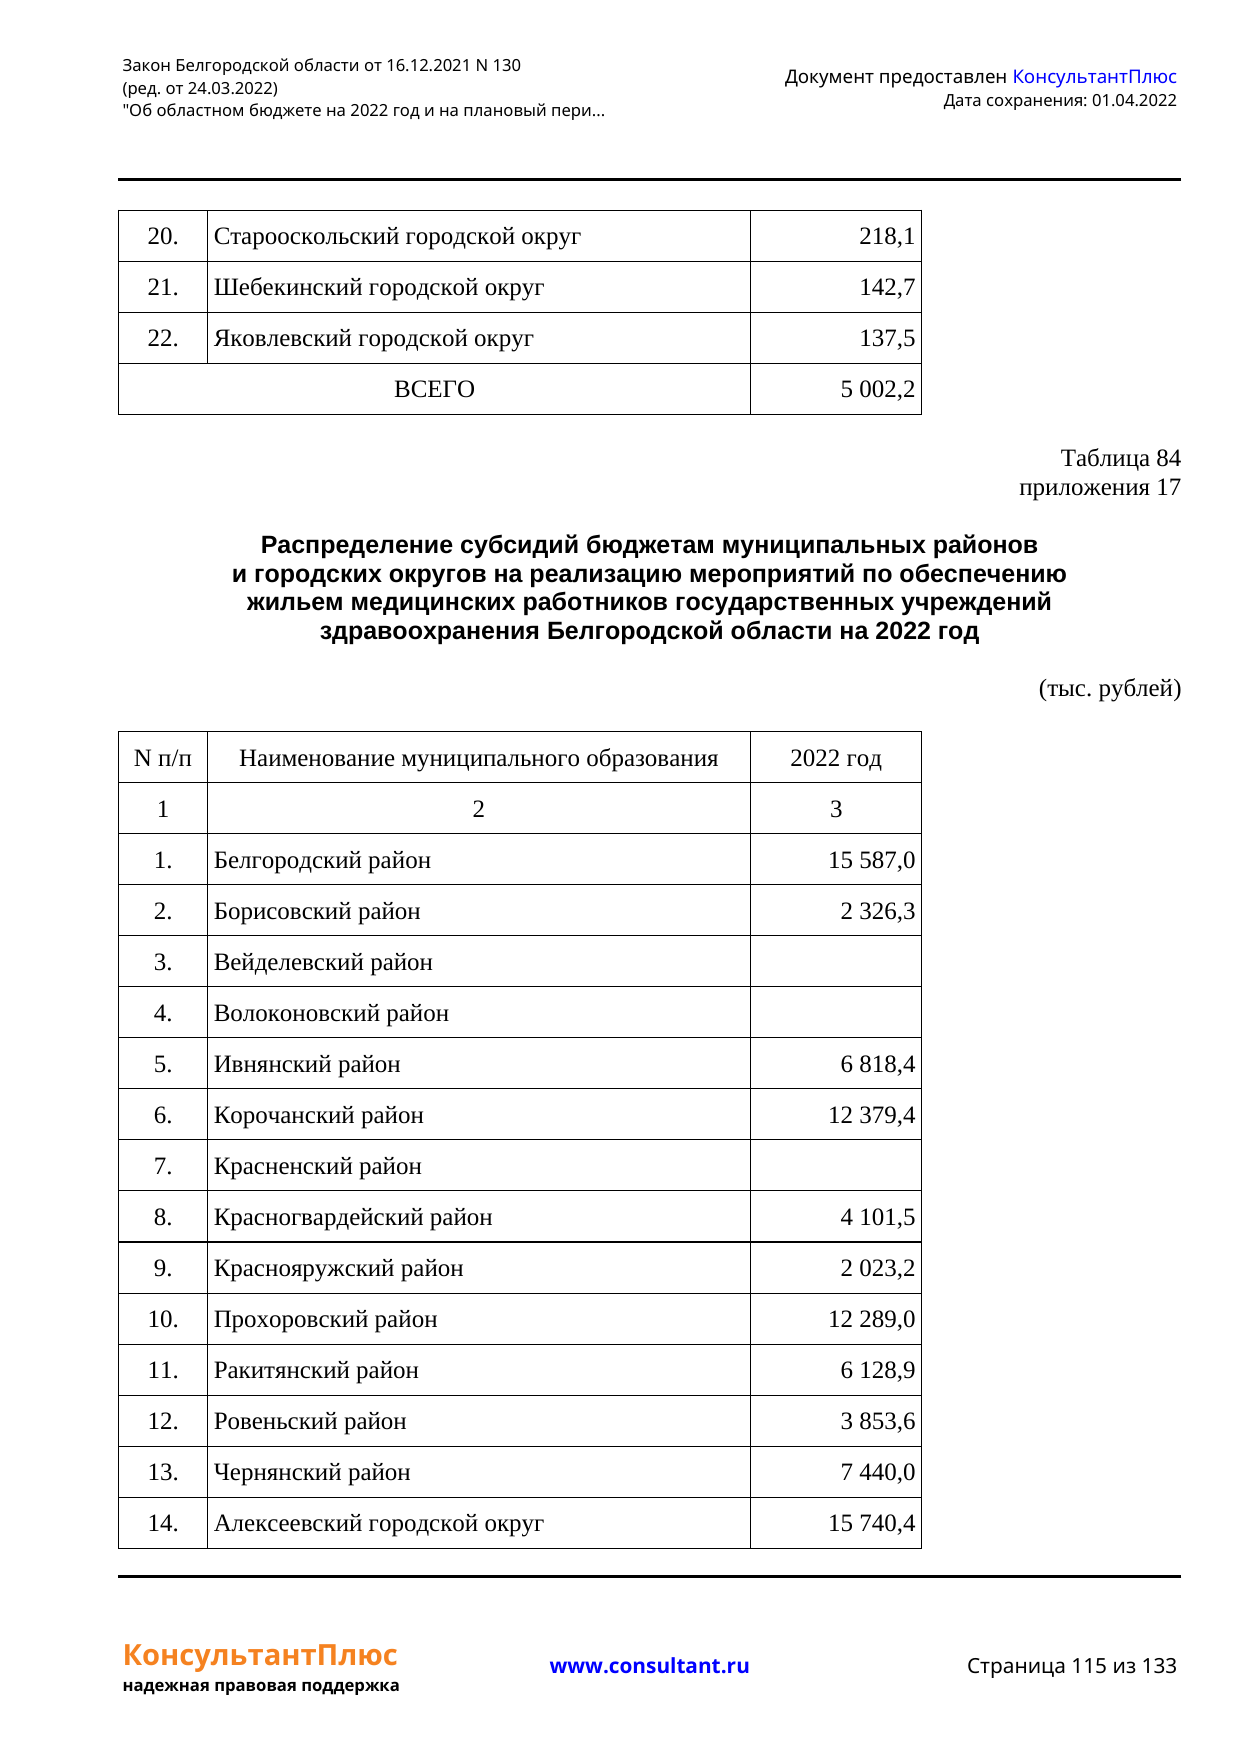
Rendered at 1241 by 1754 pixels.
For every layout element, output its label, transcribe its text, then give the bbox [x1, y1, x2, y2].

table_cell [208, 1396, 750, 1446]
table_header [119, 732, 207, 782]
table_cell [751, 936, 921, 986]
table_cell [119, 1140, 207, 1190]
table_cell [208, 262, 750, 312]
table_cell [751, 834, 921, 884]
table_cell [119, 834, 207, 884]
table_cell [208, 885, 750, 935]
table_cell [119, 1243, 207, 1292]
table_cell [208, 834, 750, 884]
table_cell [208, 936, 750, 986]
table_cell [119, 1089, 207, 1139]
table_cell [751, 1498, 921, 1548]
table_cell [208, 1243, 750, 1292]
text Таблица 84 [118, 443, 1181, 472]
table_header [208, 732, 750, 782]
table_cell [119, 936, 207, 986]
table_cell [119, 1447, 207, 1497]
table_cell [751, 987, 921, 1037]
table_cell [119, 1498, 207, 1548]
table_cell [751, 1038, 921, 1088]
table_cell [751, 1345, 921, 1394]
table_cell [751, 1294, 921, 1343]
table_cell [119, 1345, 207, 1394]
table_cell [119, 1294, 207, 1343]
title Распределение субсидий бюджетам муниципальных районов [118, 530, 1181, 558]
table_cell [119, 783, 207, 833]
title здравоохранения Белгородской области на 2022 год [118, 616, 1181, 645]
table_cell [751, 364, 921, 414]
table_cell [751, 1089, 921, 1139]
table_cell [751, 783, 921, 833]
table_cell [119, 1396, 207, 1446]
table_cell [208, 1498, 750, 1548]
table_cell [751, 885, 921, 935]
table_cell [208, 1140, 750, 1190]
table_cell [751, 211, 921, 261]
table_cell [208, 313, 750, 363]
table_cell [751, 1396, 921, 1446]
text (тыс. рублей) [118, 673, 1181, 702]
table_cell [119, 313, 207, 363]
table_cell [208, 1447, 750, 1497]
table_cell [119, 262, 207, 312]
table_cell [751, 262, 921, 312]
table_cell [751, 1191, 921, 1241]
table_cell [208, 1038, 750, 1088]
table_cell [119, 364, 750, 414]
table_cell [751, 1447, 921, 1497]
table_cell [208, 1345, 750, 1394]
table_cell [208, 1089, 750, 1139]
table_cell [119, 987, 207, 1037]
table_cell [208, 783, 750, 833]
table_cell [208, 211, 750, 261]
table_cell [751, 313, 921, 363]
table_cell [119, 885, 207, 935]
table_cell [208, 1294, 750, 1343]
title и городских округов на реализацию мероприятий по обеспечению [118, 558, 1181, 587]
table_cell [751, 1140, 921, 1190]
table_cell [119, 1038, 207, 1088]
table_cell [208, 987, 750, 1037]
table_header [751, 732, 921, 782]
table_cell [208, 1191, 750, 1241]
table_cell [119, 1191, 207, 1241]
text приложения 17 [118, 472, 1181, 501]
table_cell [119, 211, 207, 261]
title жильем медицинских работников государственных учреждений [118, 587, 1181, 616]
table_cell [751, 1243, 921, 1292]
